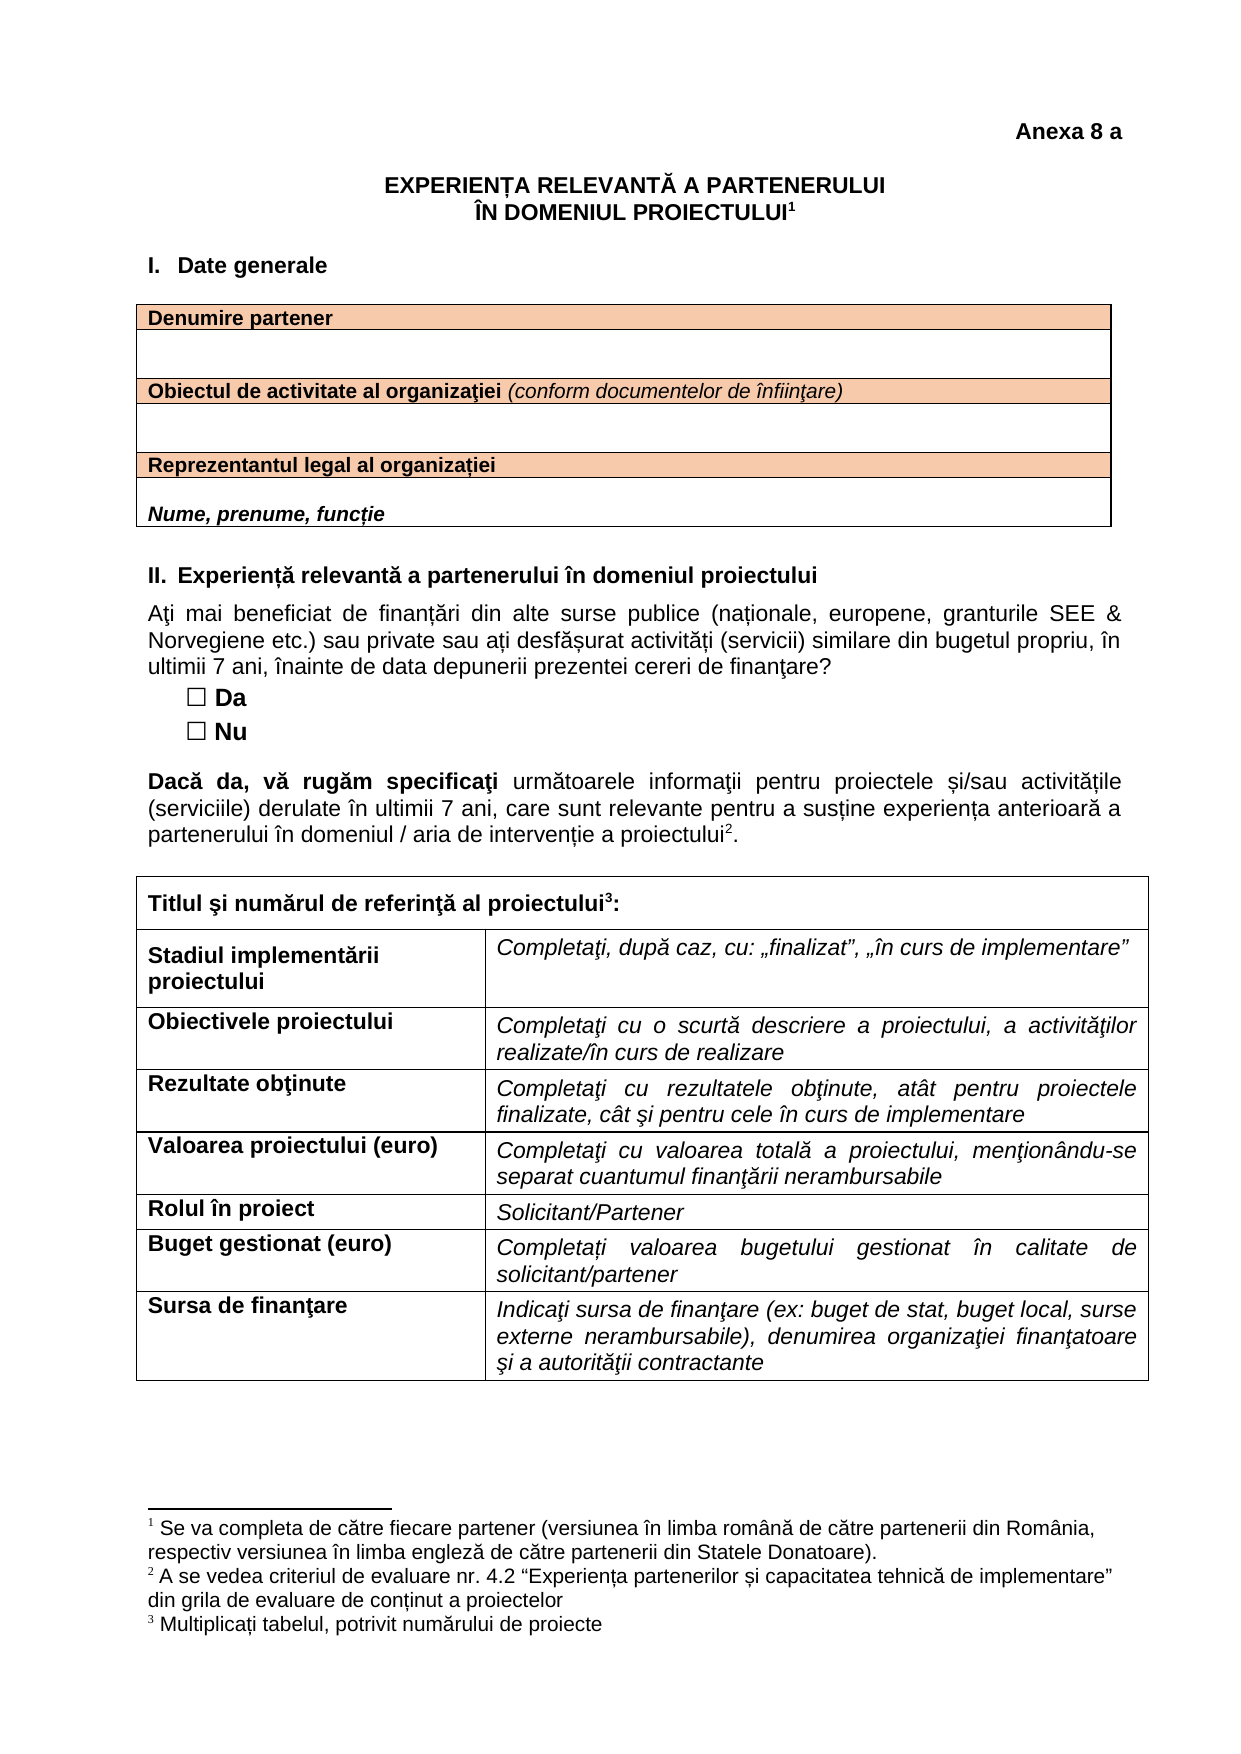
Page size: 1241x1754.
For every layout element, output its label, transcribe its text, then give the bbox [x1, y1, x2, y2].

table_cell Solicitant/Partener [486, 1195, 1148, 1229]
table_cell Buget gestionat (euro) [137, 1230, 485, 1291]
table_cell [137, 404, 1110, 452]
table_cell Completaţi cu rezultatele obţinute, atât pentru proiectele finalizate, cât şi pentru cele în curs de implementare [486, 1070, 1148, 1131]
table_cell Completaţi cu valoarea totală a proiectului, menţionându-se separat cuantumul finanţării nerambursabile [486, 1133, 1148, 1193]
table_cell Completați valoarea bugetului gestionat în calitate de solicitant/partener [486, 1230, 1148, 1291]
list EXPERIENȚA RELEVANTĂ A PARTENERULUI [148, 172, 1122, 199]
table_cell Obiectul de activitate al organizaţiei (conform documentelor de înfiinţare) [137, 379, 1110, 403]
table_cell Indicaţi sursa de finanţare (ex: buget de stat, buget local, surse externe nerambursabile), denumirea organizaţiei finanţatoare şi a autorităţii contractante [486, 1292, 1148, 1380]
table_cell Sursa de finanţare [137, 1292, 485, 1380]
list ÎN DOMENIUL PROIECTULUI [148, 199, 1122, 225]
table_header Titlul şi numărul de referinţă al proiectului: [137, 877, 1148, 928]
table_cell Reprezentantul legal al organizației [137, 453, 1110, 477]
table_cell Obiectivele proiectului [137, 1008, 485, 1069]
list Anexa 8 a [148, 118, 1122, 144]
text Nu [185, 713, 1122, 747]
table_cell Rezultate obţinute [137, 1070, 485, 1131]
text Da [185, 679, 1122, 713]
table_cell Nume, prenume, funcție [137, 478, 1110, 526]
table_cell Completaţi cu o scurtă descriere a proiectului, a activităţilor realizate/în curs de realizare [486, 1008, 1148, 1069]
table_cell [137, 330, 1110, 378]
table_header Denumire partener [137, 305, 1110, 329]
table_cell Stadiul implementării proiectului [137, 930, 485, 1007]
table_cell Rolul în proiect [137, 1195, 485, 1229]
text Aţi mai beneficiat de finanțări din alte surse publice (naționale, europene, granturile SEE & Norvegiene etc.) sau private sau ați desfășurat activități (servicii) similare din bugetul propriu, în ultimii 7 ani, înainte de data depunerii prezentei cereri de finanţare? [148, 600, 1122, 679]
subtitle Dacă da, vă rugăm specificaţi următoarele informaţii pentru proiectele și/sau activitățile (serviciile) derulate în ultimii 7 ani, care sunt relevante pentru a susține experiența anterioară a partenerului în domeniul / aria de intervenție a proiectului. [148, 768, 1122, 847]
table_cell Valoarea proiectului (euro) [137, 1133, 485, 1193]
table_cell Completaţi, după caz, cu: „finalizat”, „în curs de implementare” [486, 930, 1148, 1007]
list Date generale [148, 252, 1122, 278]
list Experiență relevantă a partenerului în domeniul proiectului [148, 562, 1122, 588]
